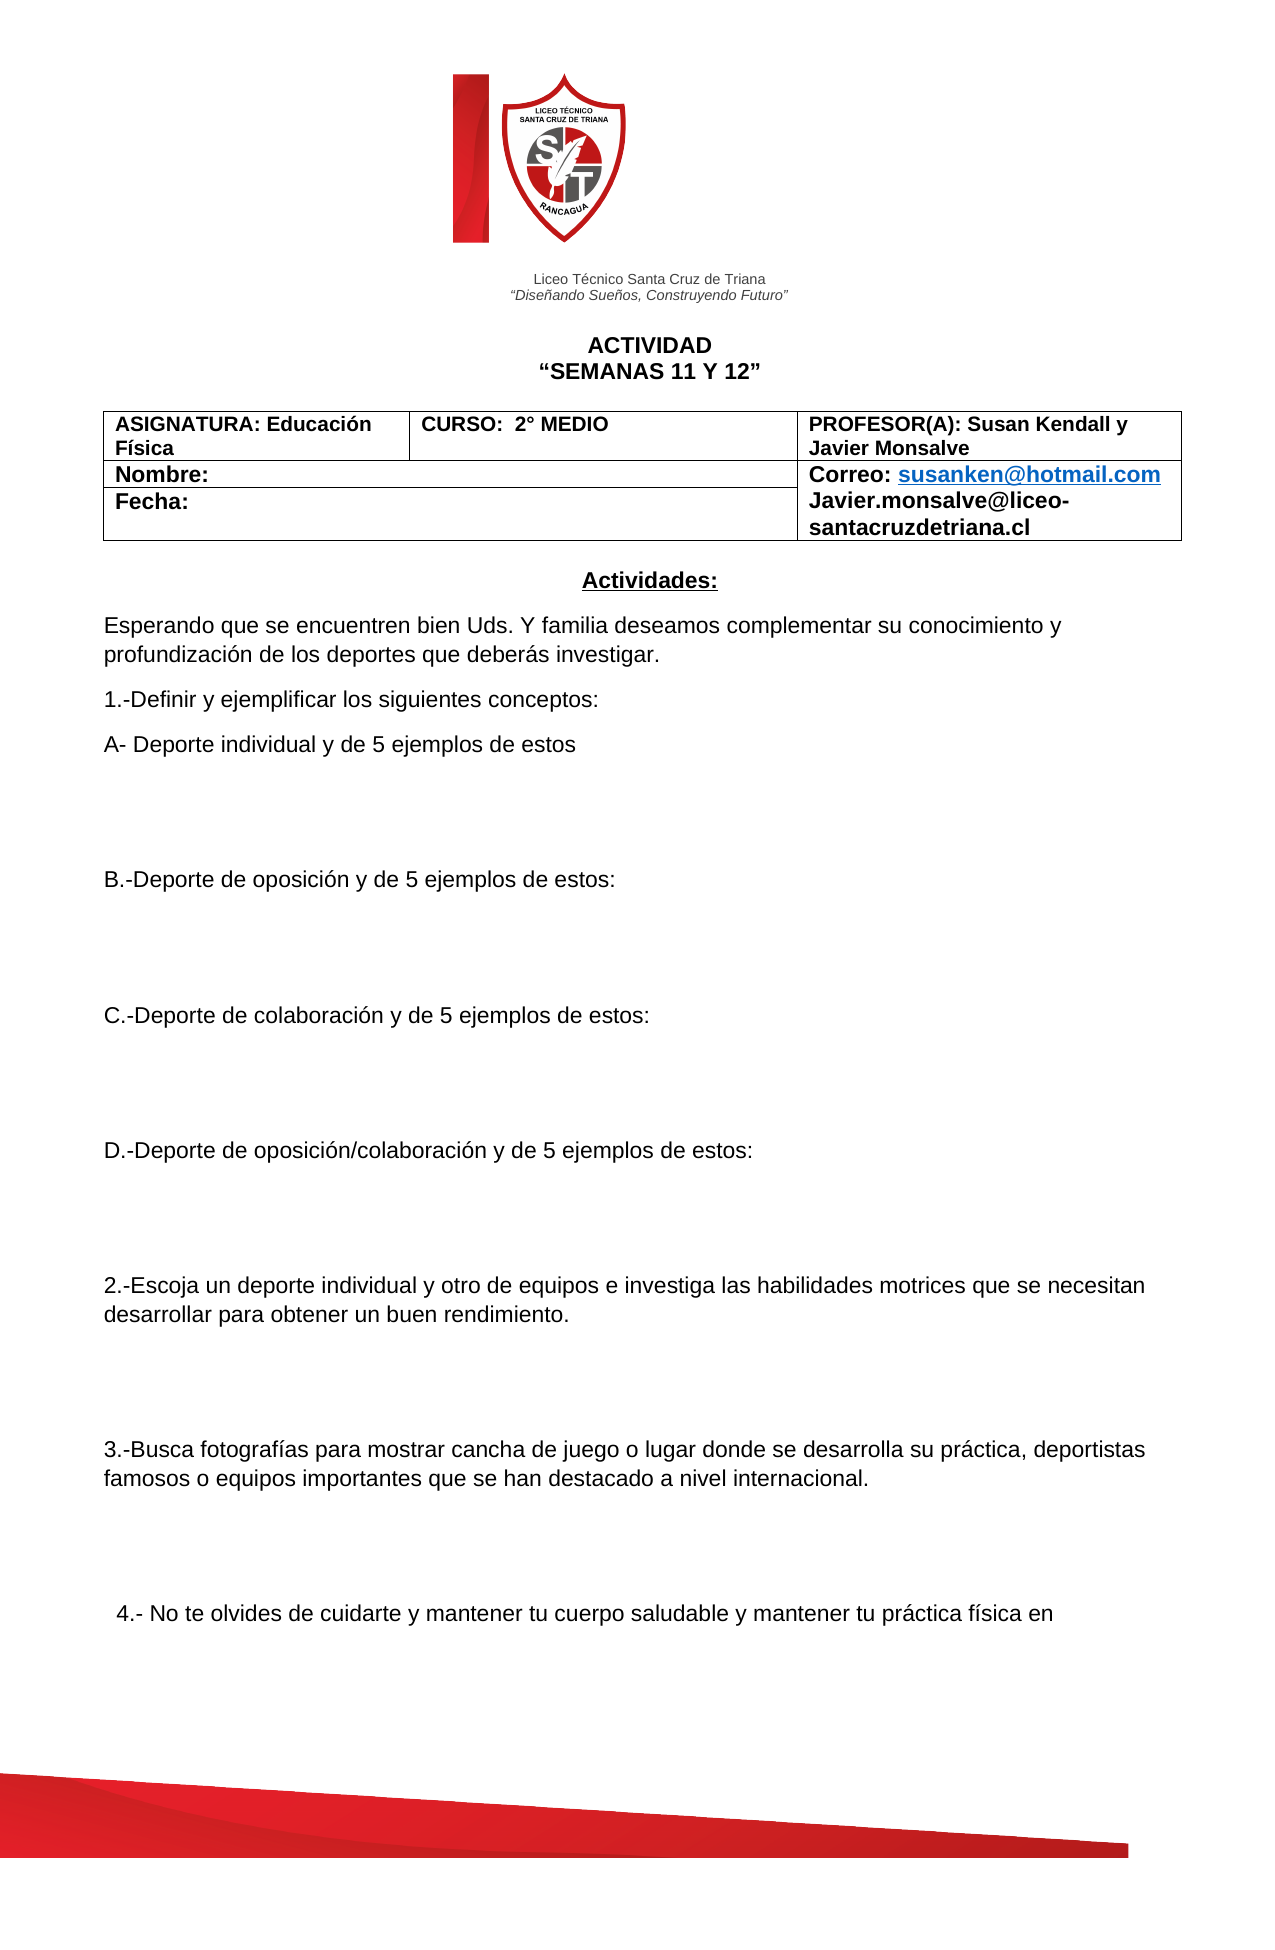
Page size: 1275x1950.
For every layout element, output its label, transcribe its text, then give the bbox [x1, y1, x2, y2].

text 2.-Escoja un deporte individual y otro de equipos e investiga las habilidades motrices que se necesitan desarrollar para obtener un buen rendimiento. [103, 1272, 1196, 1327]
text “SEMANAS 11 Y 12” [103, 358, 1196, 384]
picture [450, 73, 626, 243]
table_header ASIGNATURA: Educación Física [104, 412, 409, 460]
table_header PROFESOR(A): Susan Kendall y Javier Monsalve [798, 412, 1181, 460]
text 4.- No te olvides de cuidarte y mantener tu cuerpo saludable y mantener tu práctica física en [103, 1600, 1196, 1626]
table_cell Correo: susanken@hotmail.com Javier.monsalve@liceo-santacruzdetriana.cl [798, 461, 1181, 540]
text Actividades: [103, 567, 1196, 594]
text C.-Deporte de colaboración y de 5 ejemplos de estos: [103, 1002, 1196, 1028]
text D.-Deporte de oposición/colaboración y de 5 ejemplos de estos: [103, 1137, 1196, 1163]
text 1.-Definir y ejemplificar los siguientes conceptos: [103, 686, 1196, 712]
table_cell Fecha: [104, 488, 797, 540]
table_cell Nombre: [104, 461, 797, 487]
text B.-Deporte de oposición y de 5 ejemplos de estos: [103, 866, 1196, 893]
text ACTIVIDAD [103, 332, 1196, 358]
table_header CURSO: 2° MEDIO [410, 412, 797, 460]
text 3.-Busca fotografías para mostrar cancha de juego o lugar donde se desarrolla su práctica, deportistas famosos o equipos importantes que se han destacado a nivel internacional. [103, 1436, 1196, 1491]
text Esperando que se encuentren bien Uds. Y familia deseamos complementar su conocimiento y profundización de los deportes que deberás investigar. [103, 612, 1196, 667]
text A- Deporte individual y de 5 ejemplos de estos [103, 731, 1196, 757]
picture [0, 1766, 1129, 1858]
